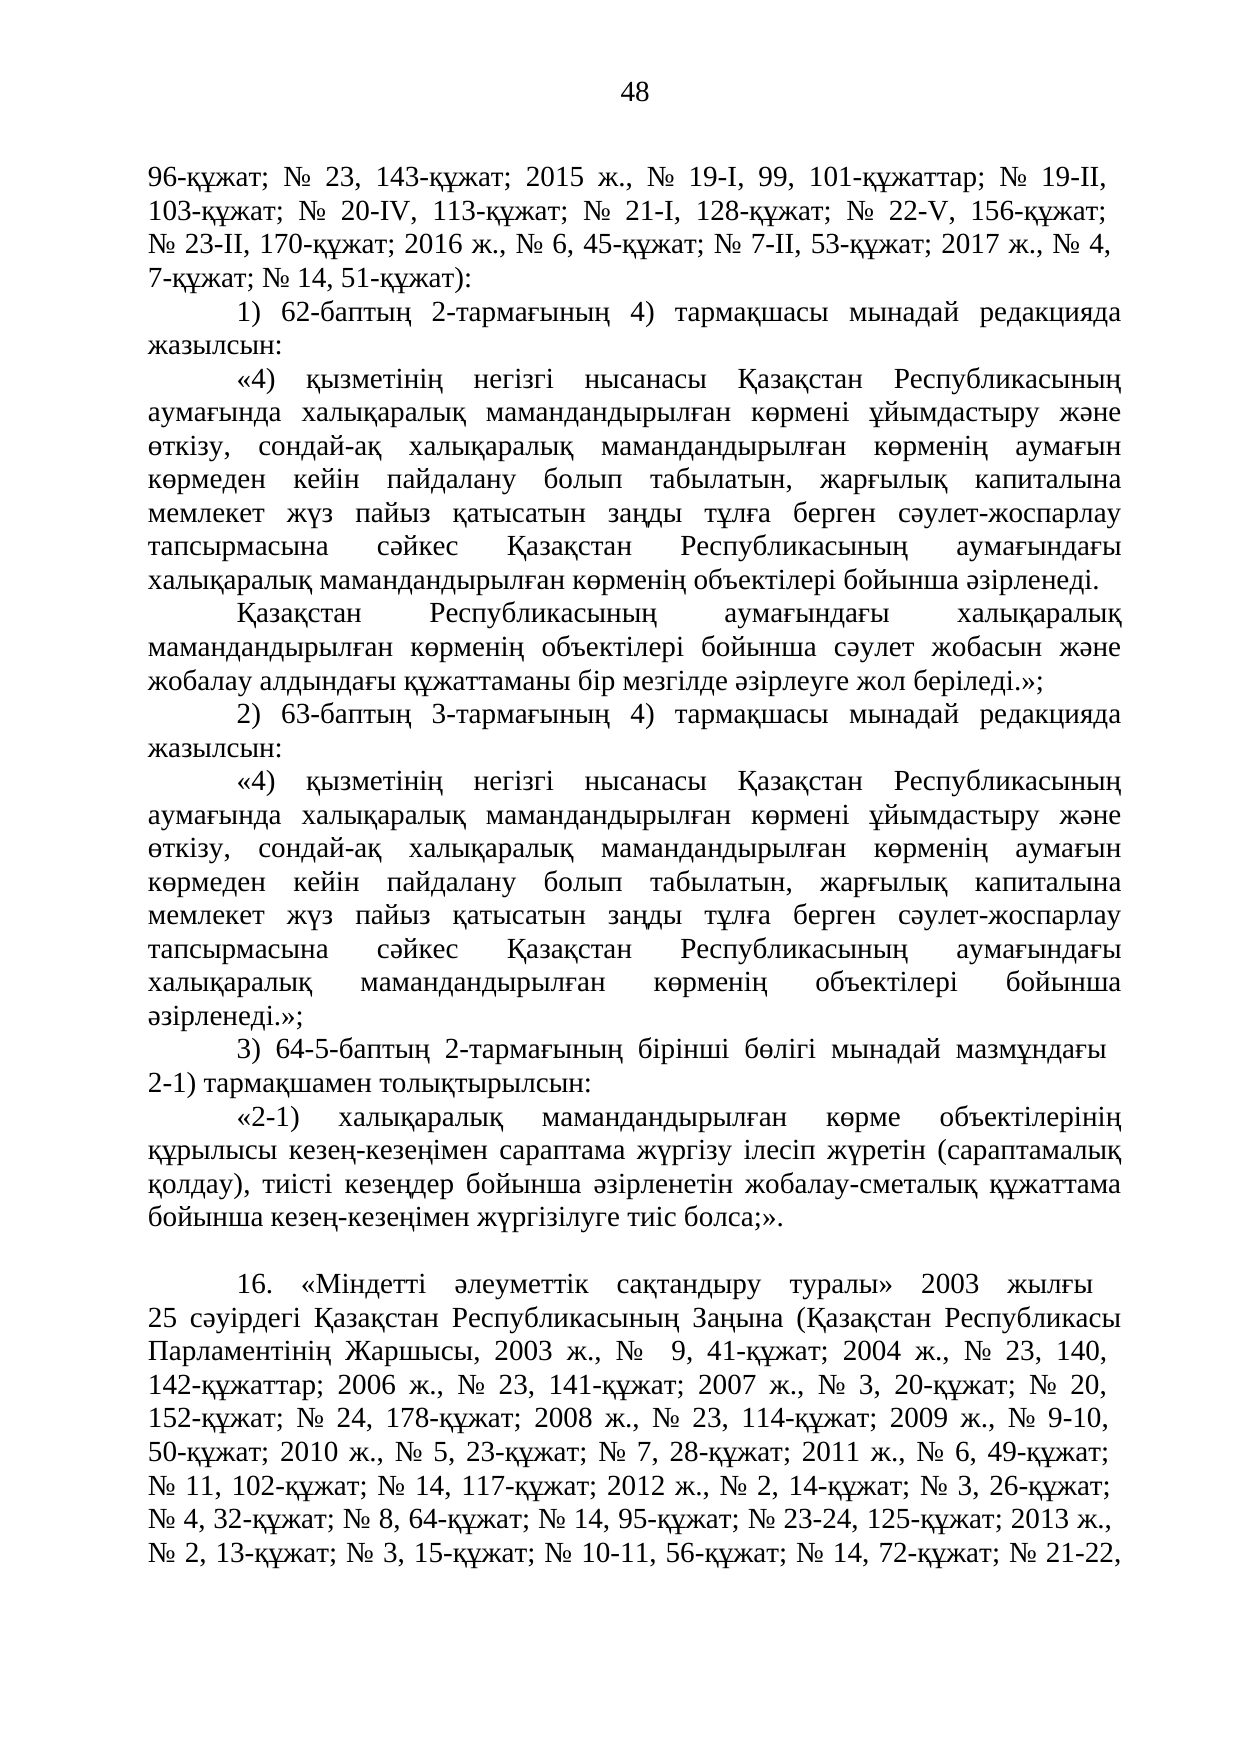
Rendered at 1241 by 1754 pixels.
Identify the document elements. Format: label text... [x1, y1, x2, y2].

text 1) 62-баптың 2-тармағының 4) тармақшасы мынадай редакцияда жазылсын: [148, 294, 1122, 361]
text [148, 159, 1122, 294]
text 2) 63-баптың 3-тармағының 4) тармақшасы мынадай редакцияда жазылсын: [148, 696, 1122, 763]
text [148, 1266, 1122, 1568]
text «4) қызметінің негізгі нысанасы Қазақстан Республикасының аумағында халықаралық мамандандырылған көрмені ұйымдастыру және өткізу, сондай-ақ халықаралық мамандандырылған көрменің аумағын көрмеден кейін пайдалану болып табылатын, жарғылық капиталына мемлекет жүз пайыз қатысатын заңды тұлға берген сәулет-жоспарлау тапсырмасына сәйкес Қазақстан Республикасының аумағындағы халықаралық мамандандырылған көрменің объектілері бойынша әзірленеді.»; [148, 763, 1122, 1032]
text «4) қызметінің негізгі нысанасы Қазақстан Республикасының аумағында халықаралық мамандандырылған көрмені ұйымдастыру және өткізу, сондай-ақ халықаралық мамандандырылған көрменің аумағын көрмеден кейін пайдалану болып табылатын, жарғылық капиталына мемлекет жүз пайыз қатысатын заңды тұлға берген сәулет-жоспарлау тапсырмасына сәйкес Қазақстан Республикасының аумағындағы халықаралық мамандандырылған көрменің объектілері бойынша әзірленеді. [148, 361, 1122, 596]
text 3) 64-5-баптың 2-тармағының бірінші бөлігі мынадай мазмұндағы 2-1) тармақшамен толықтырылсын: [148, 1032, 1122, 1099]
text Қазақстан Республикасының аумағындағы халықаралық мамандандырылған көрменің объектілері бойынша сәулет жобасын және жобалау алдындағы құжаттаманы бір мезгілде әзірлеуге жол беріледі.»; [148, 596, 1122, 696]
text «2-1) халықаралық мамандандырылған көрме объектілерінің құрылысы кезең-кезеңімен сараптама жүргізу ілесіп жүретін (сараптамалық қолдау), тиісті кезеңдер бойынша әзірленетін жобалау-сметалық құжаттама бойынша кезең-кезеңімен жүргізілуге тиіс болса;». [148, 1099, 1122, 1233]
